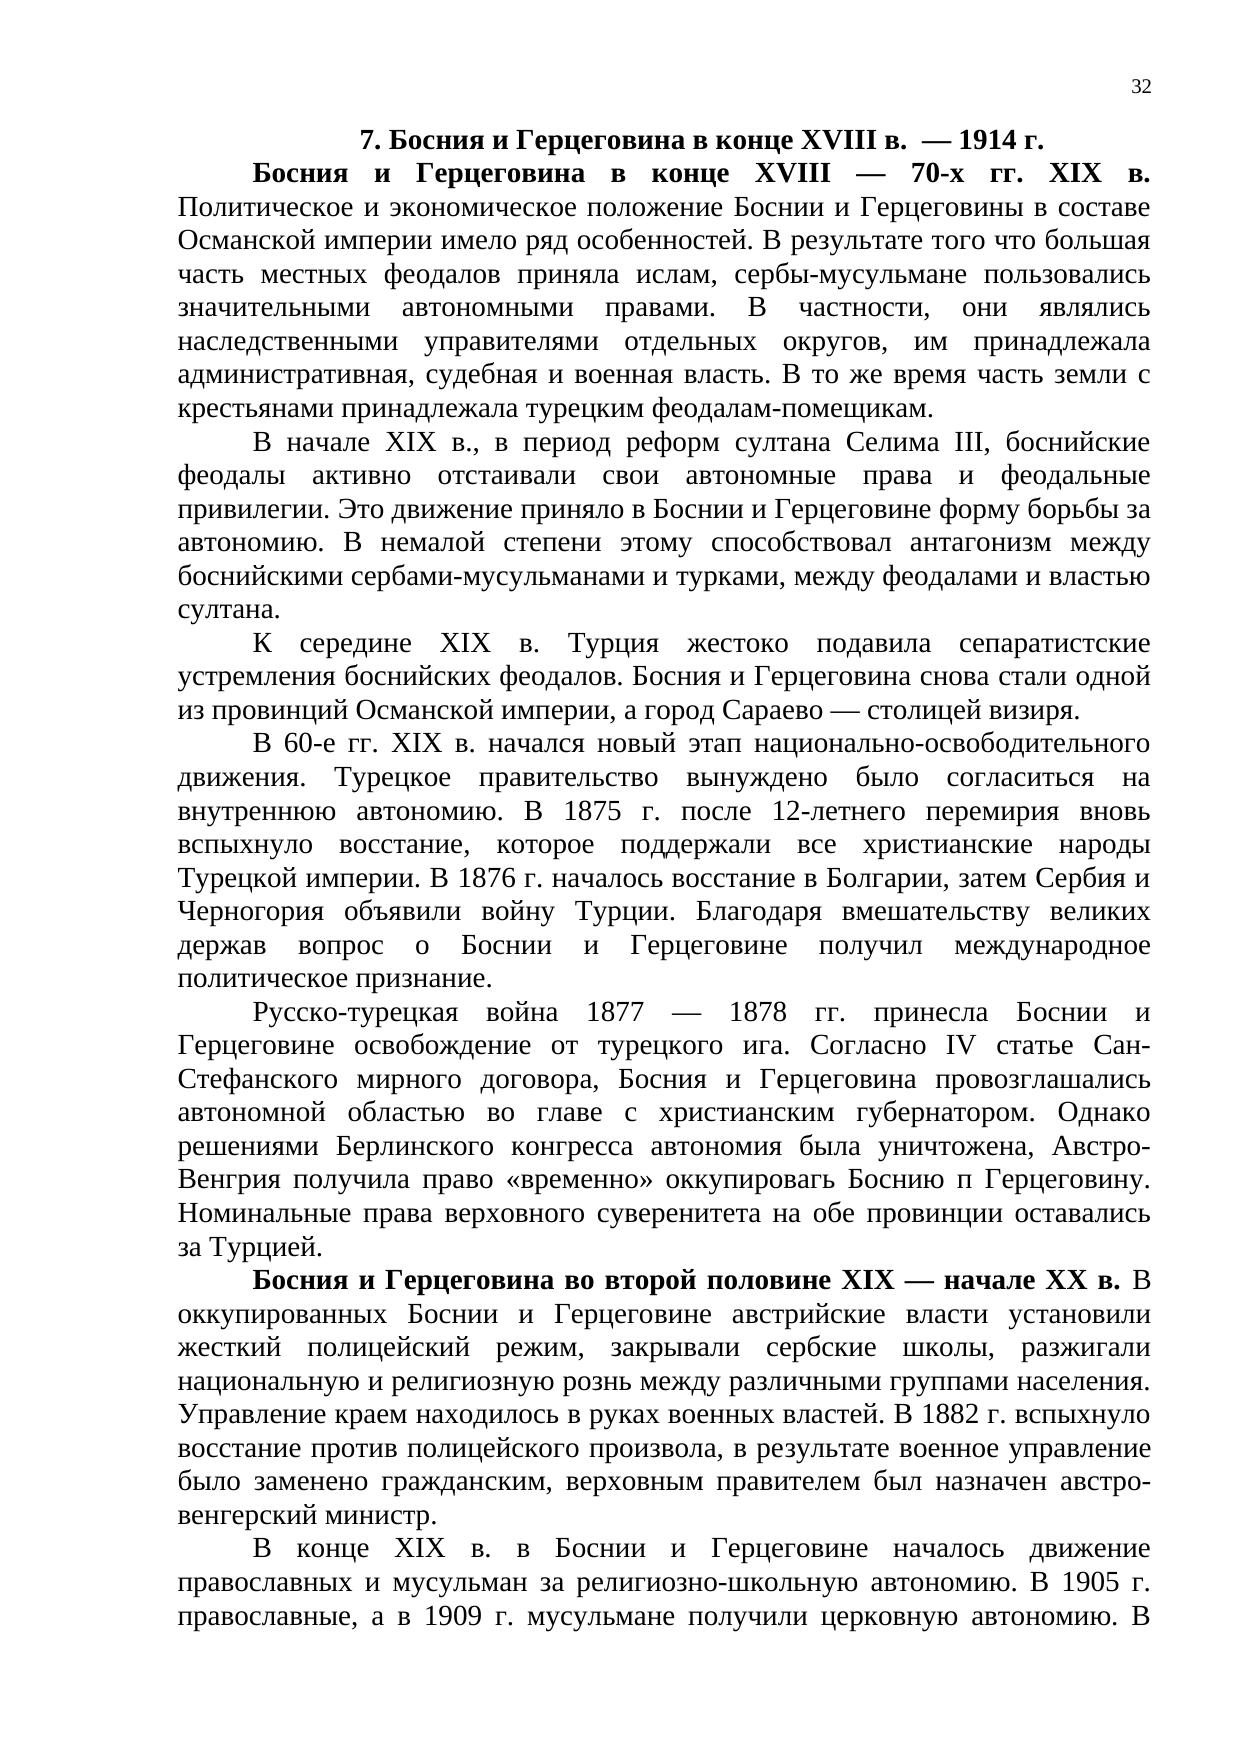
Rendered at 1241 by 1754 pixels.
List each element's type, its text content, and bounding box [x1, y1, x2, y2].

text В начале XIX в., в период реформ султана Селима III, боснийские феодалы активно отстаивали свои автономные права и феодальные привилегии. Это движение приняло в Боснии и Герцеговине форму борьбы за автономию. В немалой степени этому способствовал антагонизм между боснийскими сербами-мусульманами и турками, между феодалами и властью султана. [177, 424, 1152, 625]
text Босния и Герцеговина во второй половине XIX — начале XX в. В оккупированных Боснии и Герцеговине австрийские власти установили жесткий полицейский режим, закрывали сербские школы, разжигали национальную и религиозную рознь между различными группами населения. Управление краем находилось в руках военных властей. В 1882 г. вспыхнуло восстание против полицейского произвола, в результате военное управление было заменено гражданским, верховным правителем был назначен австро-венгерский министр. [177, 1262, 1152, 1531]
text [177, 1531, 1152, 1631]
text К середине XIX в. Турция жестоко подавила сепаратистские устремления боснийских феодалов. Босния и Герцеговина снова стали одной из провинций Османской империи, а город Сараево — столицей визиря. [177, 625, 1152, 726]
text Босния и Герцеговина в конце XVIII — 70-х гг. XIX в. Политическое и экономическое положение Боснии и Герцеговины в составе Османской империи имело ряд особенностей. В результате того что большая часть местных феодалов приняла ислам, сербы-мусульмане пользовались значительными автономными правами. В частности, они являлись наследственными управителями отдельных округов, им принадлежала административная, судебная и военная власть. В то же время часть земли с крестьянами принадлежала турецким феодалам-помещикам. [177, 155, 1152, 424]
text В 60-е гг. XIX в. начался новый этап национально-освободительного движения. Турецкое правительство вынуждено было согласиться на внутреннюю автономию. В 1875 г. после 12-летнего перемирия вновь вспыхнуло восстание, которое поддержали все христианские народы Турецкой империи. В 1876 г. началось восстание в Болгарии, затем Сербия и Черногория объявили войну Турции. Благодаря вмешательству великих держав вопрос о Боснии и Герцеговине получил международное политическое признание. [177, 726, 1152, 994]
text Русско-турецкая война 1877 — 1878 гг. принесла Боснии и Герцеговине освобождение от турецкого ига. Согласно IV статье Сан-Стефанского мирного договора, Босния и Герцеговина провозглашались автономной областью во главе с христианским губернатором. Однако решениями Берлинского конгресса автономия была уничтожена, Австро-Венгрия получила право «временно» оккупировагь Боснию п Герцеговину. Номинальные права верховного суверенитета на обе провинции оставались за Турцией. [177, 994, 1152, 1262]
text 7. Босния и Герцеговина в конце XVIII в. — 1914 г. [177, 122, 1152, 155]
